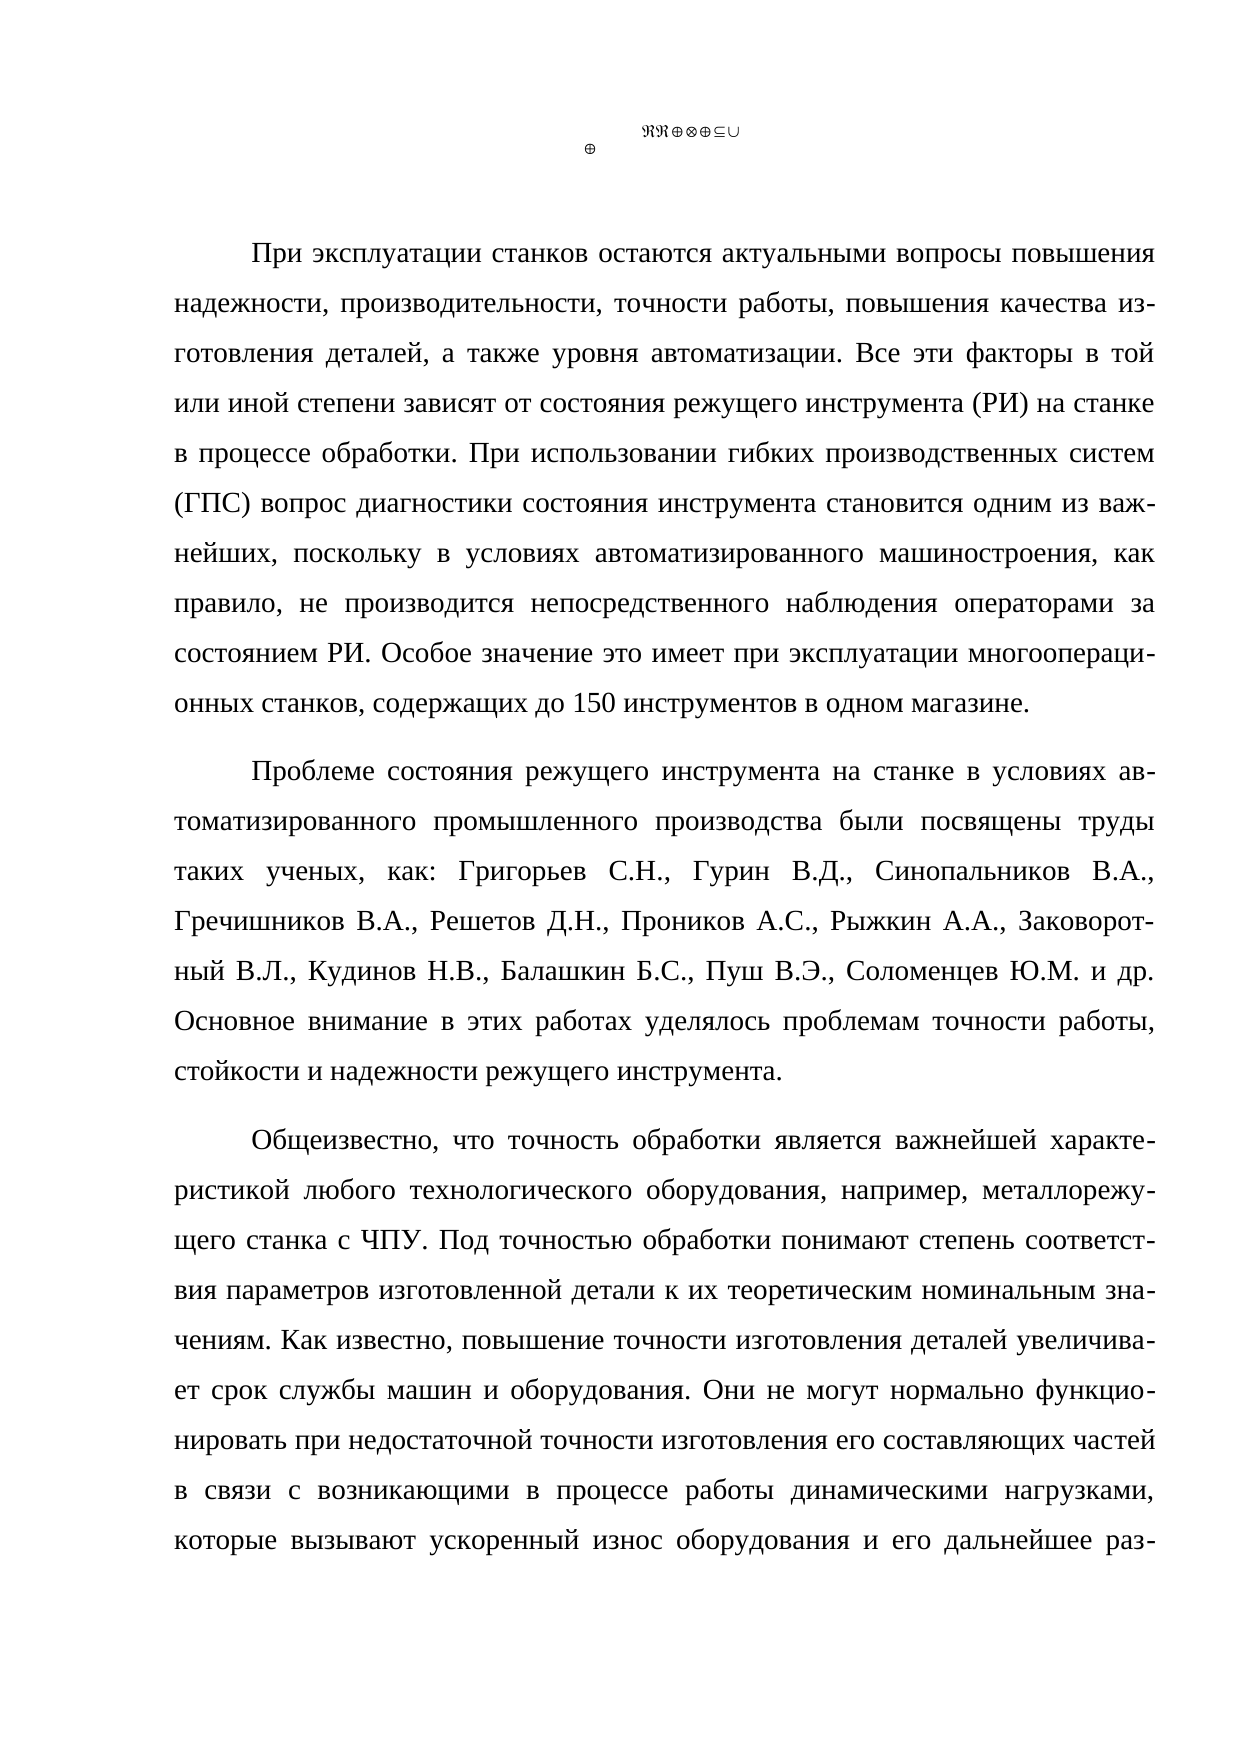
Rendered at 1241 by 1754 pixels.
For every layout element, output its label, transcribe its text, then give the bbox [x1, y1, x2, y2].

text Проблеме состояния режущего инструмента на станке в условиях автоматизированного промышленного производства были посвящены труды таких ученых, как: Григорьев С.Н., Гурин В.Д., Синопальников В.А., Гречишников В.А., Решетов Д.Н., Проников А.С., Рыжкин А.А., Заковорот- ный В.Л., Кудинов Н.В., Балашкин Б.С., Пуш В.Э., Соломенцев Ю.М. и др. Основное внимание в этих работах уделялось проблемам точности работы, стойкости и надежности режущего инструмента. [174, 741, 1156, 1091]
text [174, 1109, 1156, 1559]
text При эксплуатации станков остаются актуальными вопросы повышения надежности, производительности, точности работы, повышения качества изготовления деталей, а также уровня автоматизации. Все эти факторы в той или иной степени зависят от состояния режущего инструмента (РИ) на станке в процессе обработки. При использовании гибких производственных систем (ГПС) вопрос диагностики состояния инструмента становится одним из важнейших, поскольку в условиях автоматизированного машиностроения, как правило, не производится непосредственного наблюдения операторами за состоянием РИ. Особое значение это имеет при эксплуатации многооперационных станков, содержащих до 150 инструментов в одном магазине. [174, 222, 1156, 722]
